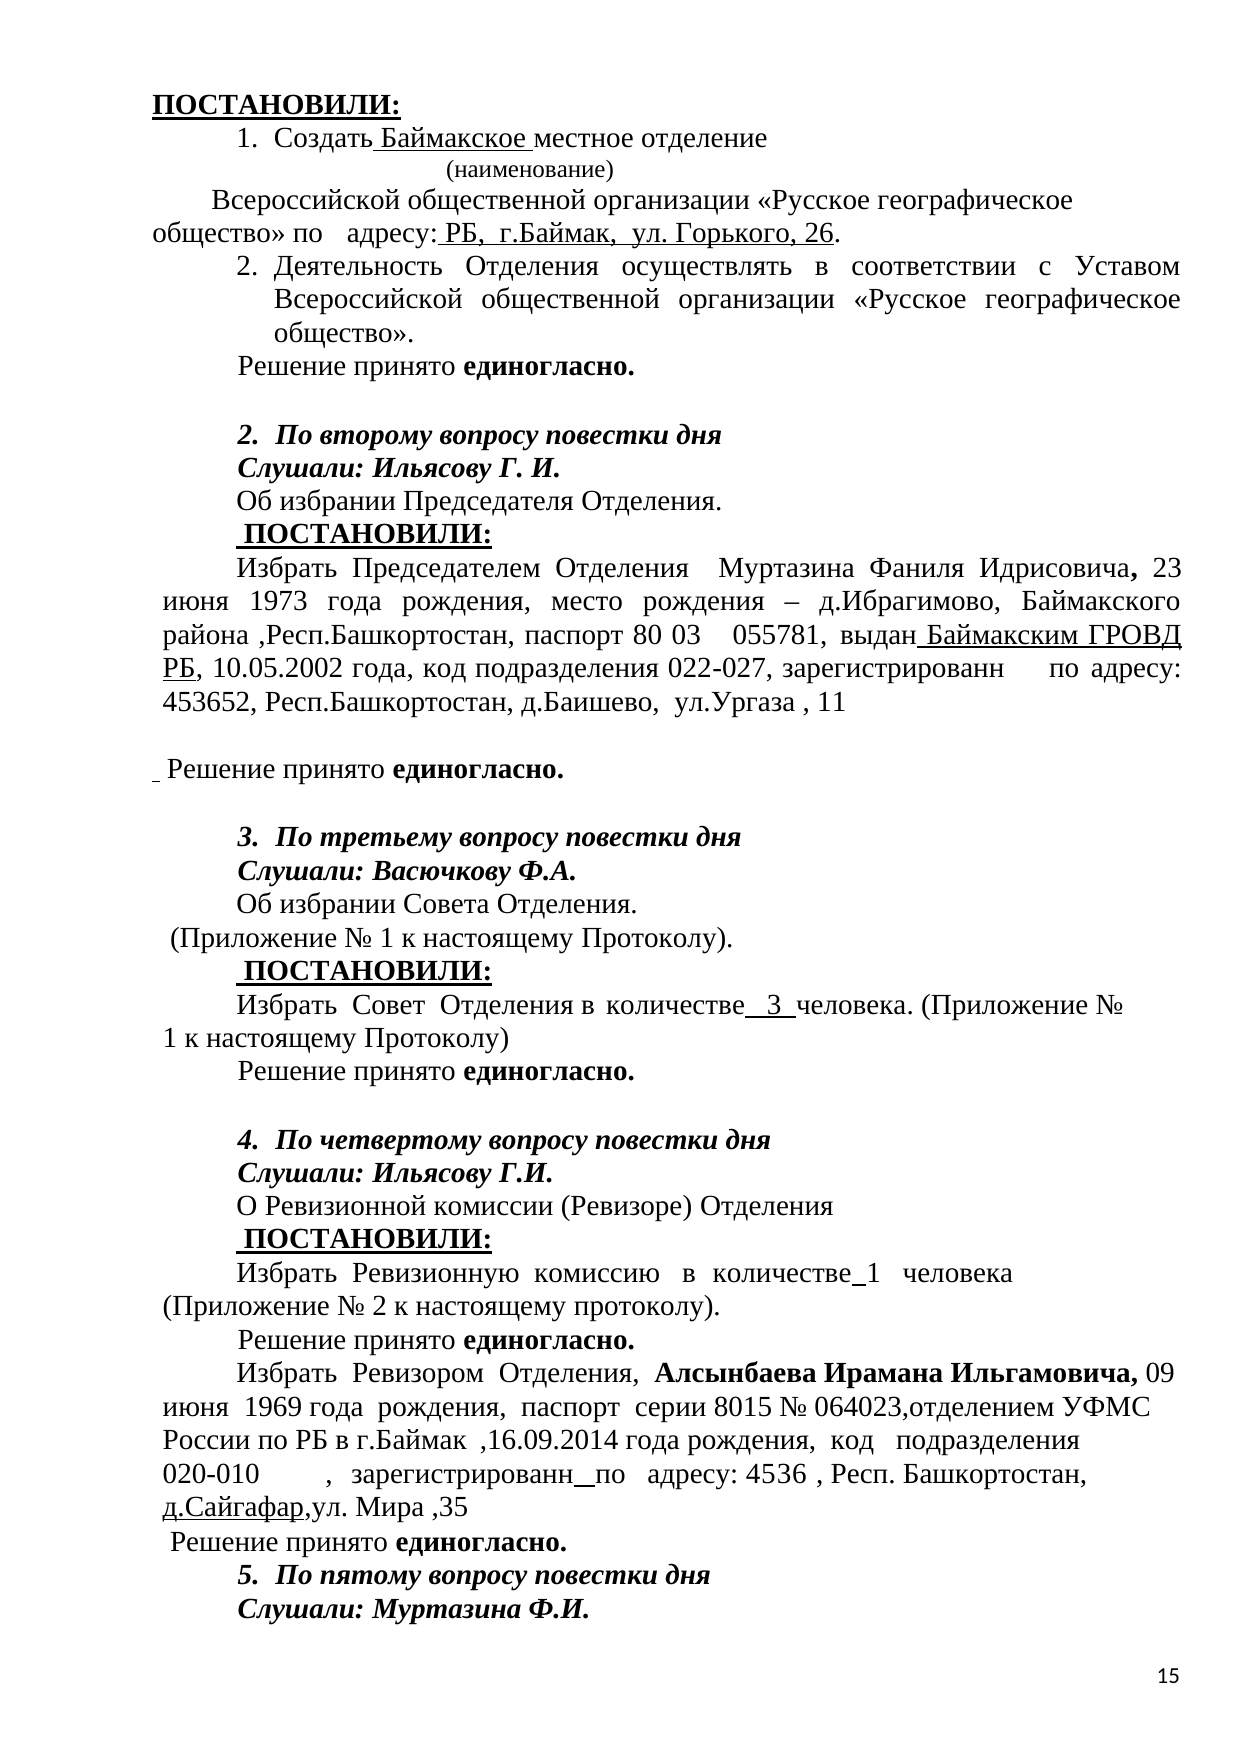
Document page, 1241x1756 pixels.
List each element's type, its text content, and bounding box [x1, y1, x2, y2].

text Решение принято единогласно. [237, 1054, 1192, 1087]
text Избрать Ревизионную комиссию в количестве 1 человека (Приложение № 2 к настоящему протоколу). [162, 1256, 1181, 1323]
text Всероссийской общественной организации «Русское географическое общество» по адресу: РБ, г.Баймак, ул. Горького, 26. [152, 183, 1179, 249]
text Решение принято единогласно. [237, 1323, 1192, 1356]
subtitle ПОСТАНОВИЛИ: [236, 954, 1192, 987]
text (наименование) [446, 154, 1192, 183]
list Деятельность Отделения осуществлять в соответствии с Уставом Всероссийской общественной организации «Русское географическое общество». [236, 249, 1181, 349]
subtitle ПОСТАНОВИЛИ: [152, 88, 1192, 121]
subtitle ПОСТАНОВИЛИ: [236, 517, 1192, 550]
text Об избрании Совета Отделения. (Приложение № 1 к настоящему Протоколу). [170, 886, 734, 953]
text Решение принято единогласно. [162, 1524, 1171, 1557]
text Решение принято единогласно. [237, 349, 1192, 382]
subtitle По четвертому вопросу повестки дня Слушали: Ильясову Г.И. [237, 1122, 772, 1189]
text Решение принято единогласно. [152, 752, 826, 785]
list Создать Баймакское местное отделение [236, 121, 1192, 154]
text О Ревизионной комиссии (Ревизоре) Отделения [236, 1189, 1192, 1222]
text Избрать Ревизором Отделения, Алсынбаева Ирамана Ильгамовича, 09 июня 1969 года рождения, паспорт серии 8015 № 064023,отделением УФМС России по РБ в г.Баймак ,16.09.2014 года рождения, код подразделения 020-010 , зарегистрированн по адресу: 4536 , Респ. Башкортостан, д.Сайгафар,ул. Мира ,35 [162, 1356, 1181, 1524]
text Об избрании Председателя Отделения. [236, 484, 1192, 517]
text Избрать Совет Отделения в количестве 3 человека. (Приложение № 1 к настоящему Протоколу) [162, 987, 1143, 1054]
subtitle По пятому вопросу повестки дня Слушали: Муртазина Ф.И. [237, 1557, 711, 1624]
subtitle По второму вопросу повестки дня Слушали: Ильясову Г. И. [237, 417, 722, 484]
subtitle ПОСТАНОВИЛИ: [236, 1222, 1192, 1255]
subtitle По третьему вопросу повестки дня Слушали: Васючкову Ф.А. [237, 819, 742, 886]
text Избрать Председателем Отделения Муртазина Фаниля Идрисовича, 23 июня 1973 года рождения, место рождения – д.Ибрагимово, Баймакского района ,Респ.Башкортостан, паспорт 80 03 055781, выдан Баймакским ГРОВД РБ, 10.05.2002 года, код подразделения 022-027, зарегистрированн по адресу: 453652, Респ.Башкортостан, д.Баишево, ул.Ургаза , 11 [162, 550, 1182, 718]
